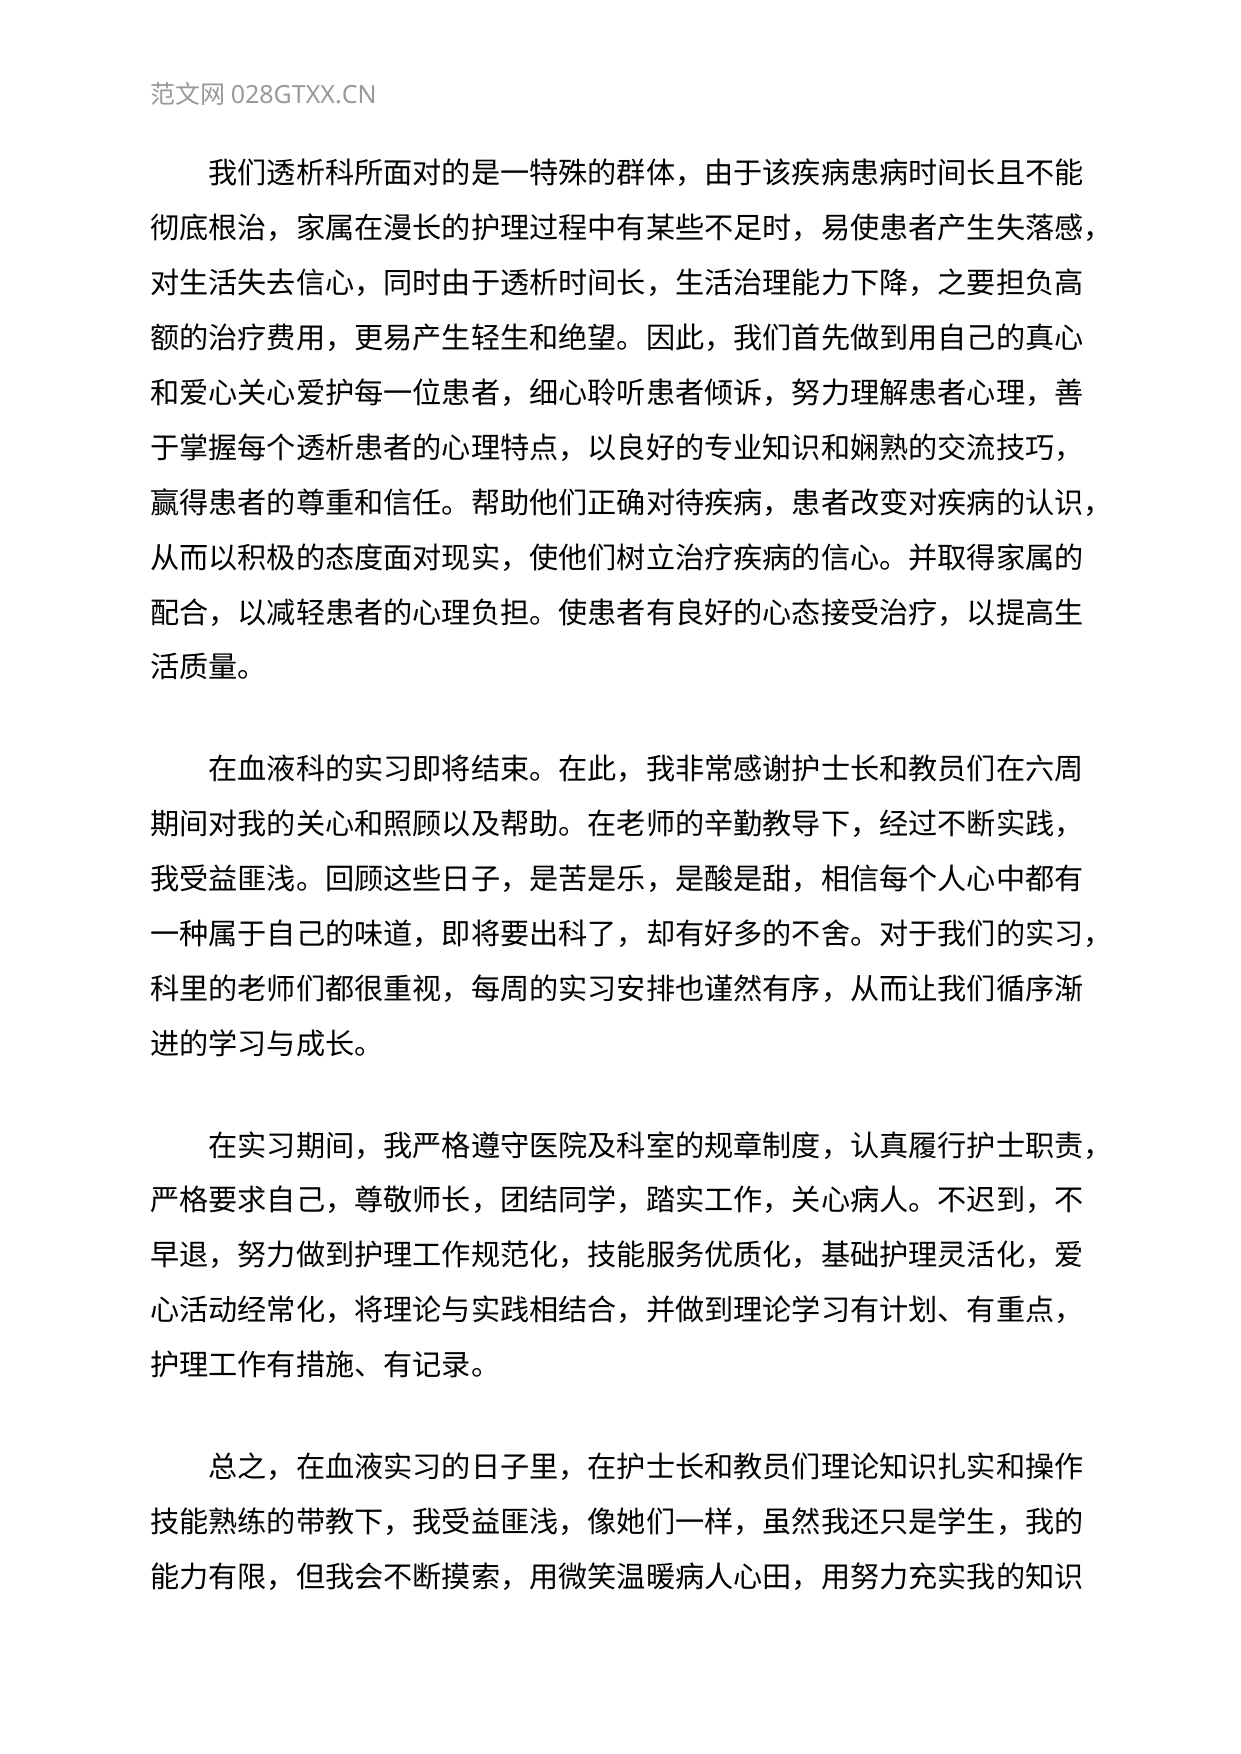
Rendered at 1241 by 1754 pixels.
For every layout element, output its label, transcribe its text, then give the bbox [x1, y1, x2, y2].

text 我们透析科所面对的是一特殊的群体，由于该疾病患病时间长且不能彻底根治，家属在漫长的护理过程中有某些不足时，易使患者产生失落感，对生活失去信心，同时由于透析时间长，生活治理能力下降，之要担负高额的治疗费用，更易产生轻生和绝望。因此，我们首先做到用自己的真心和爱心关心爱护每一位患者，细心聆听患者倾诉，努力理解患者心理，善于掌握每个透析患者的心理特点，以良好的专业知识和娴熟的交流技巧，赢得患者的尊重和信任。帮助他们正确对待疾病，患者改变对疾病的认识，从而以积极的态度面对现实，使他们树立治疗疾病的信心。并取得家属的配合，以减轻患者的心理负担。使患者有良好的心态接受治疗，以提高生活质量。 [150, 150, 1090, 686]
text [150, 1443, 1090, 1596]
text 在实习期间，我严格遵守医院及科室的规章制度，认真履行护士职责，严格要求自己，尊敬师长，团结同学，踏实工作，关心病人。不迟到，不早退，努力做到护理工作规范化，技能服务优质化，基础护理灵活化，爱心活动经常化，将理论与实践相结合，并做到理论学习有计划、有重点，护理工作有措施、有记录。 [150, 1122, 1090, 1384]
text 在血液科的实习即将结束。在此，我非常感谢护士长和教员们在六周期间对我的关心和照顾以及帮助。在老师的辛勤教导下，经过不断实践，我受益匪浅。回顾这些日子，是苦是乐，是酸是甜，相信每个人心中都有一种属于自己的味道，即将要出科了，却有好多的不舍。对于我们的实习，科里的老师们都很重视，每周的实习安排也谨然有序，从而让我们循序渐进的学习与成长。 [150, 746, 1090, 1063]
